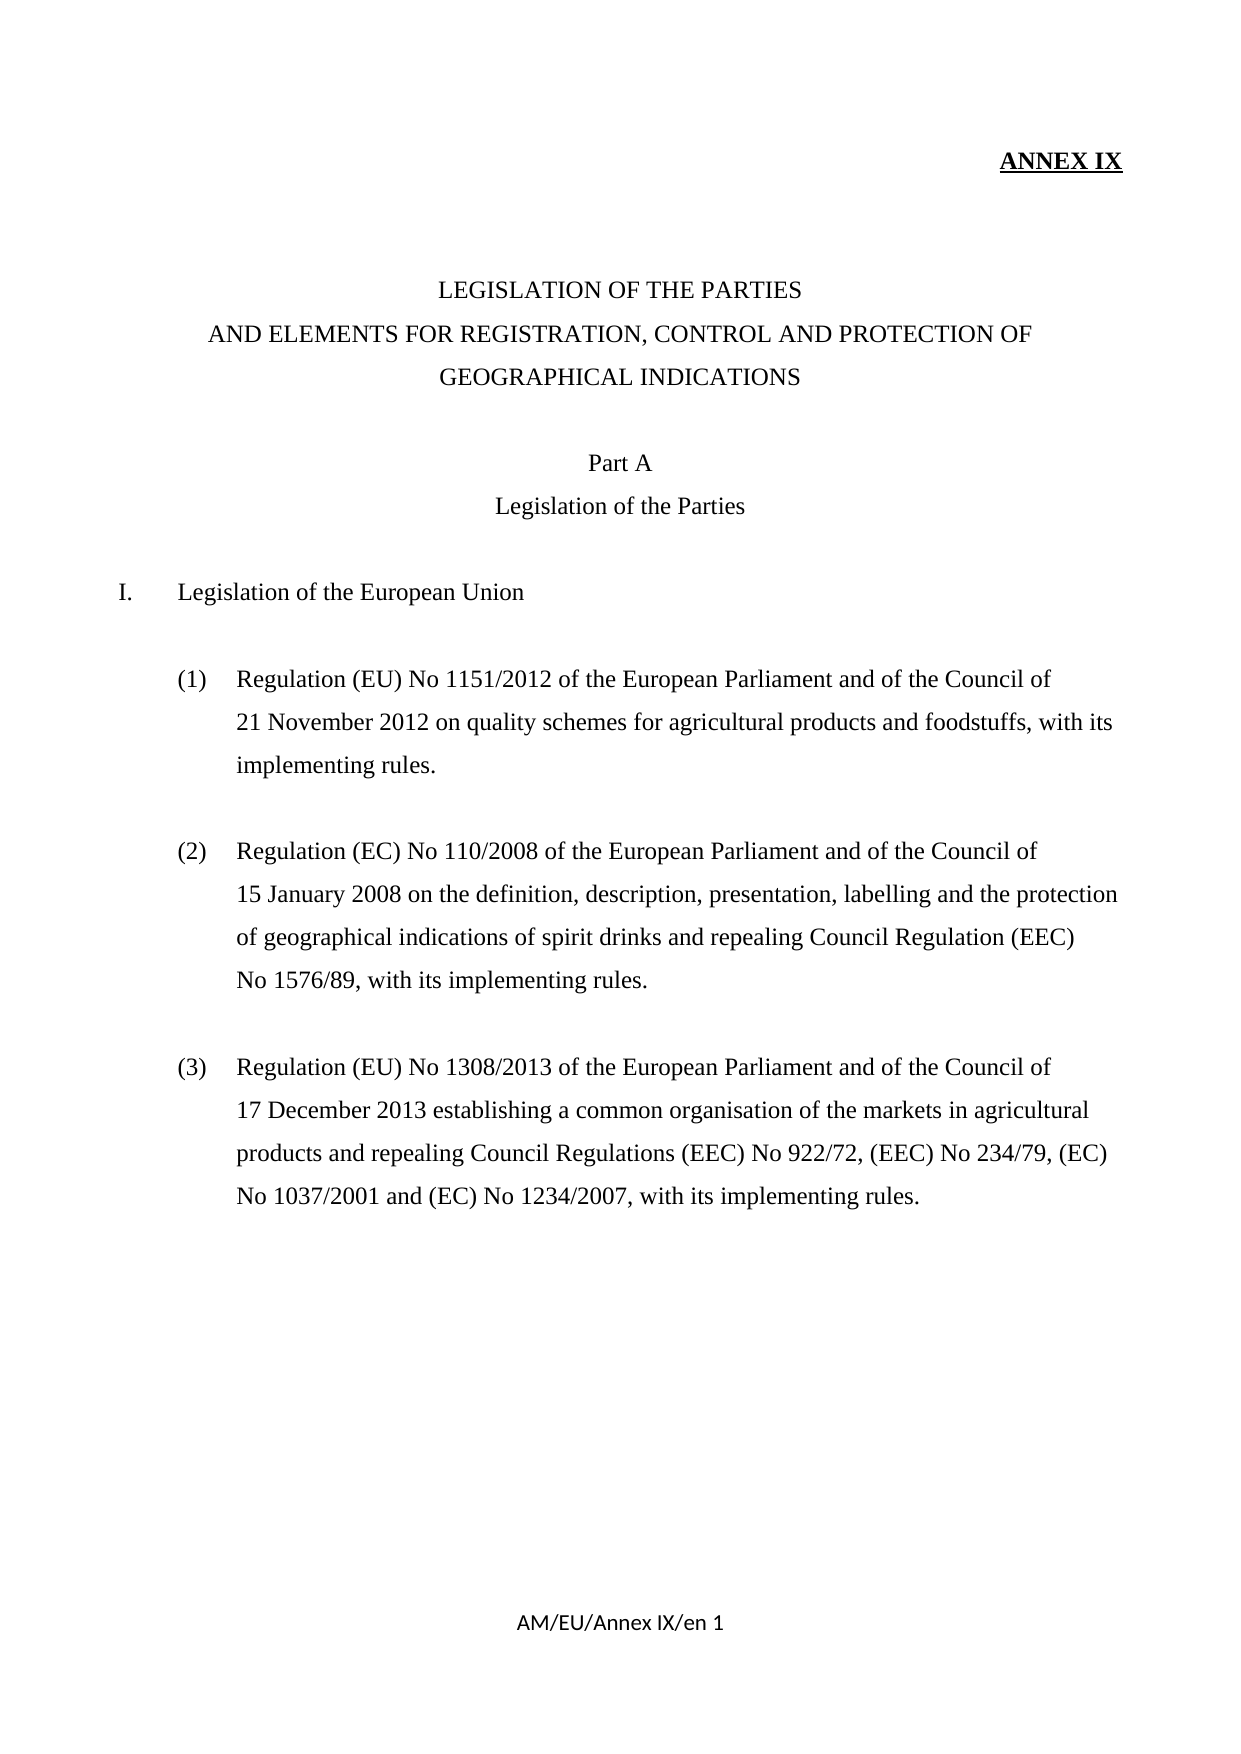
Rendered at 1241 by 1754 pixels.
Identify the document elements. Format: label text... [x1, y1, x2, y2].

text I. Legislation of the European Union [118, 577, 1122, 606]
text ANNEX IX [118, 146, 1122, 175]
text (3) Regulation (EU) No 1308/2013 of the European Parliament and of the Council of 17 December 2013 establishing a common organisation of the markets in agricultural products and repealing Council Regulations (EEC) No 922/72, (EEC) No 234/79, (EC) No 1037/2001 and (EC) No 1234/2007, with its implementing rules. [177, 1052, 1122, 1210]
text Part A Legislation of the Parties [118, 448, 1122, 520]
text (1) Regulation (EU) No 1151/2012 of the European Parliament and of the Council of 21 November 2012 on quality schemes for agricultural products and foodstuffs, with its implementing rules. [177, 664, 1122, 779]
text LEGISLATION OF THE PARTIES AND ELEMENTS FOR REGISTRATION, CONTROL AND PROTECTION OF GEOGRAPHICAL INDICATIONS [118, 276, 1122, 391]
text (2) Regulation (EC) No 110/2008 of the European Parliament and of the Council of 15 January 2008 on the definition, description, presentation, labelling and the protection of geographical indications of spirit drinks and repealing Council Regulation (EEC) No 1576/89, with its implementing rules. [177, 836, 1122, 994]
